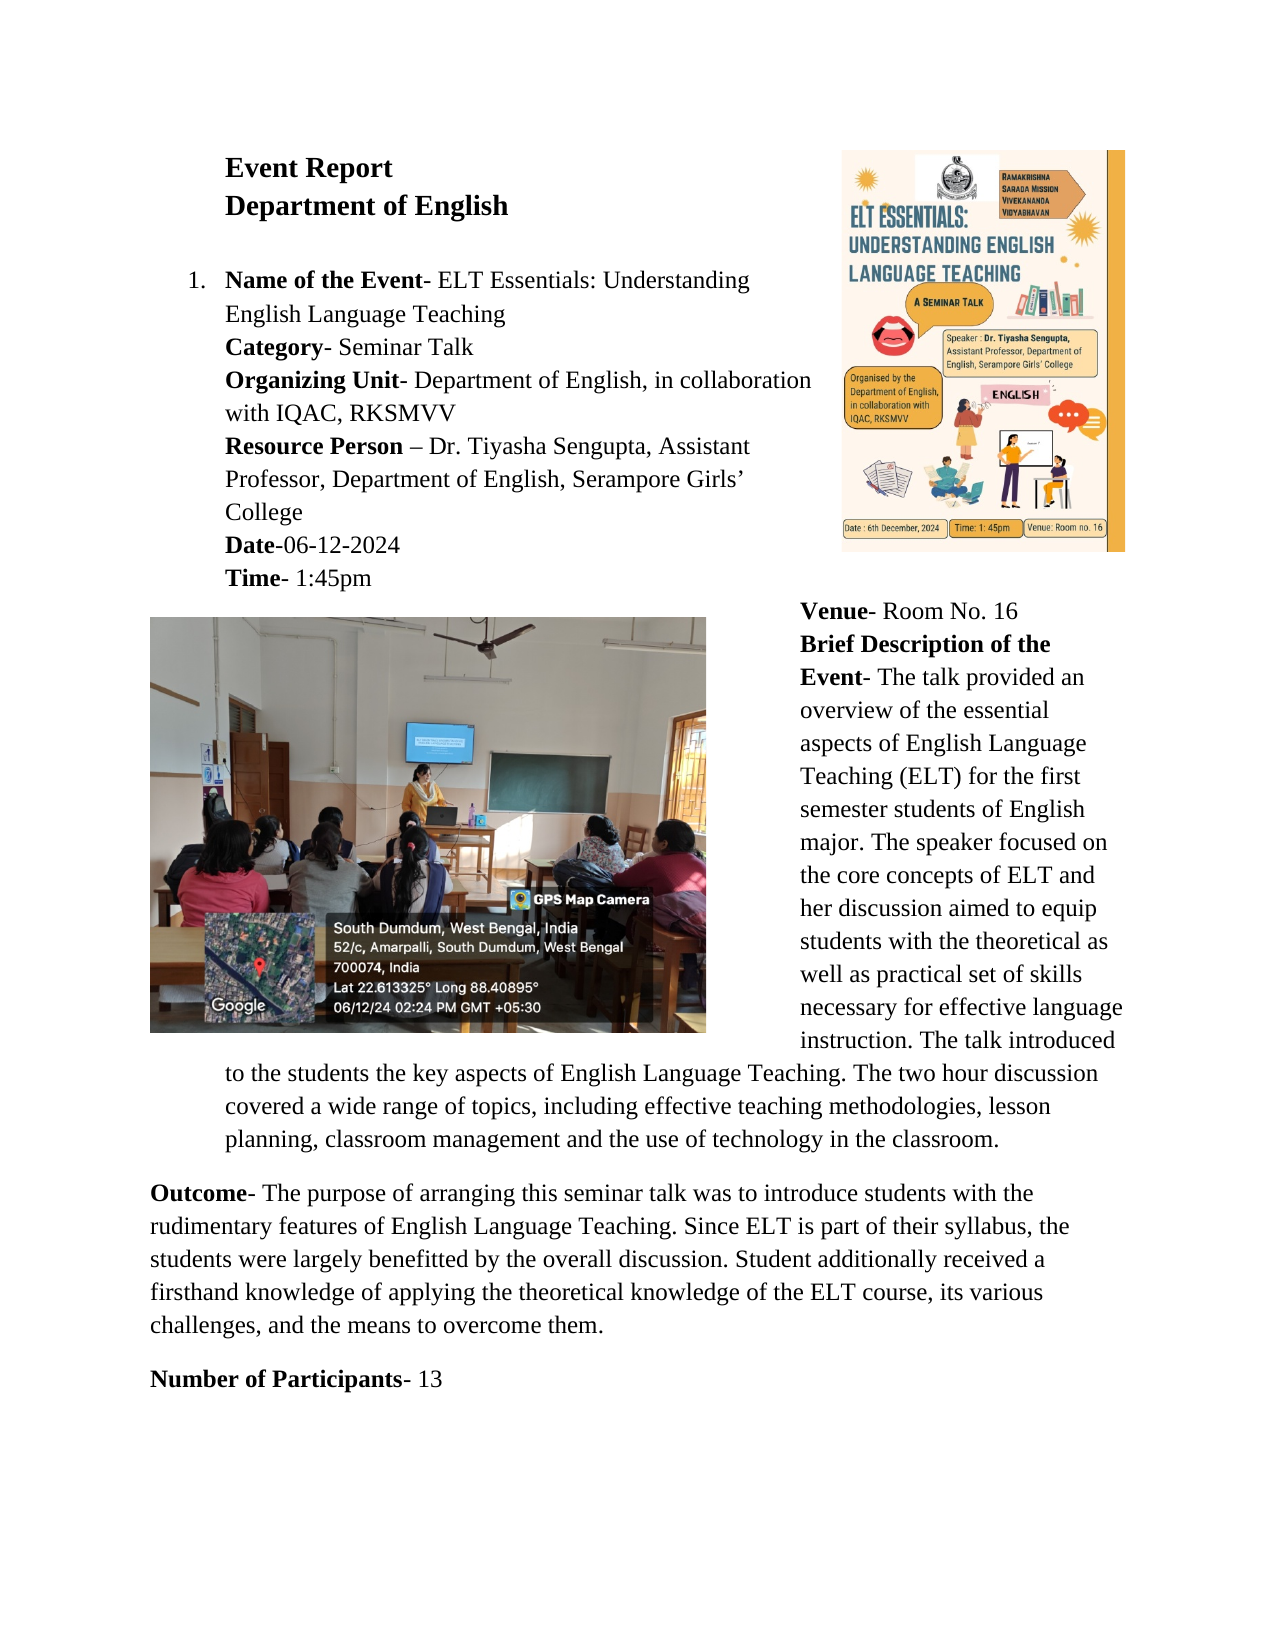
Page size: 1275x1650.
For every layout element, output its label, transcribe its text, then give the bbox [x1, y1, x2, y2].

list Category- Seminar Talk [225, 332, 841, 360]
list Name of the Event- ELT Essentials: Understanding English Language Teaching [187, 266, 841, 327]
text Outcome- The purpose of arranging this seminar talk was to introduce students with the rudimentary features of English Language Teaching. Since ELT is part of their syllabus, the students were largely benefitted by the overall discussion. Student additionally received a firsthand knowledge of applying the theoretical knowledge of the ELT course, its various challenges, and the means to overcome them. [150, 1178, 1125, 1339]
list Department of English [225, 188, 841, 222]
list Organizing Unit- Department of English, in collaboration with IQAC, RKSMVV [225, 365, 841, 426]
picture [841, 150, 1125, 552]
picture [150, 617, 707, 1033]
list Venue- Room No. 16 [225, 596, 1125, 624]
list Event Report [225, 150, 841, 183]
list Time- 1:45pm [225, 563, 1125, 592]
text Number of Participants- 13 [150, 1364, 1125, 1393]
list Date-06-12-2024 [225, 530, 1125, 558]
list Resource Person – Dr. Tiyasha Sengupta, Assistant Professor, Department of English, Serampore Girls’ College [225, 431, 841, 526]
